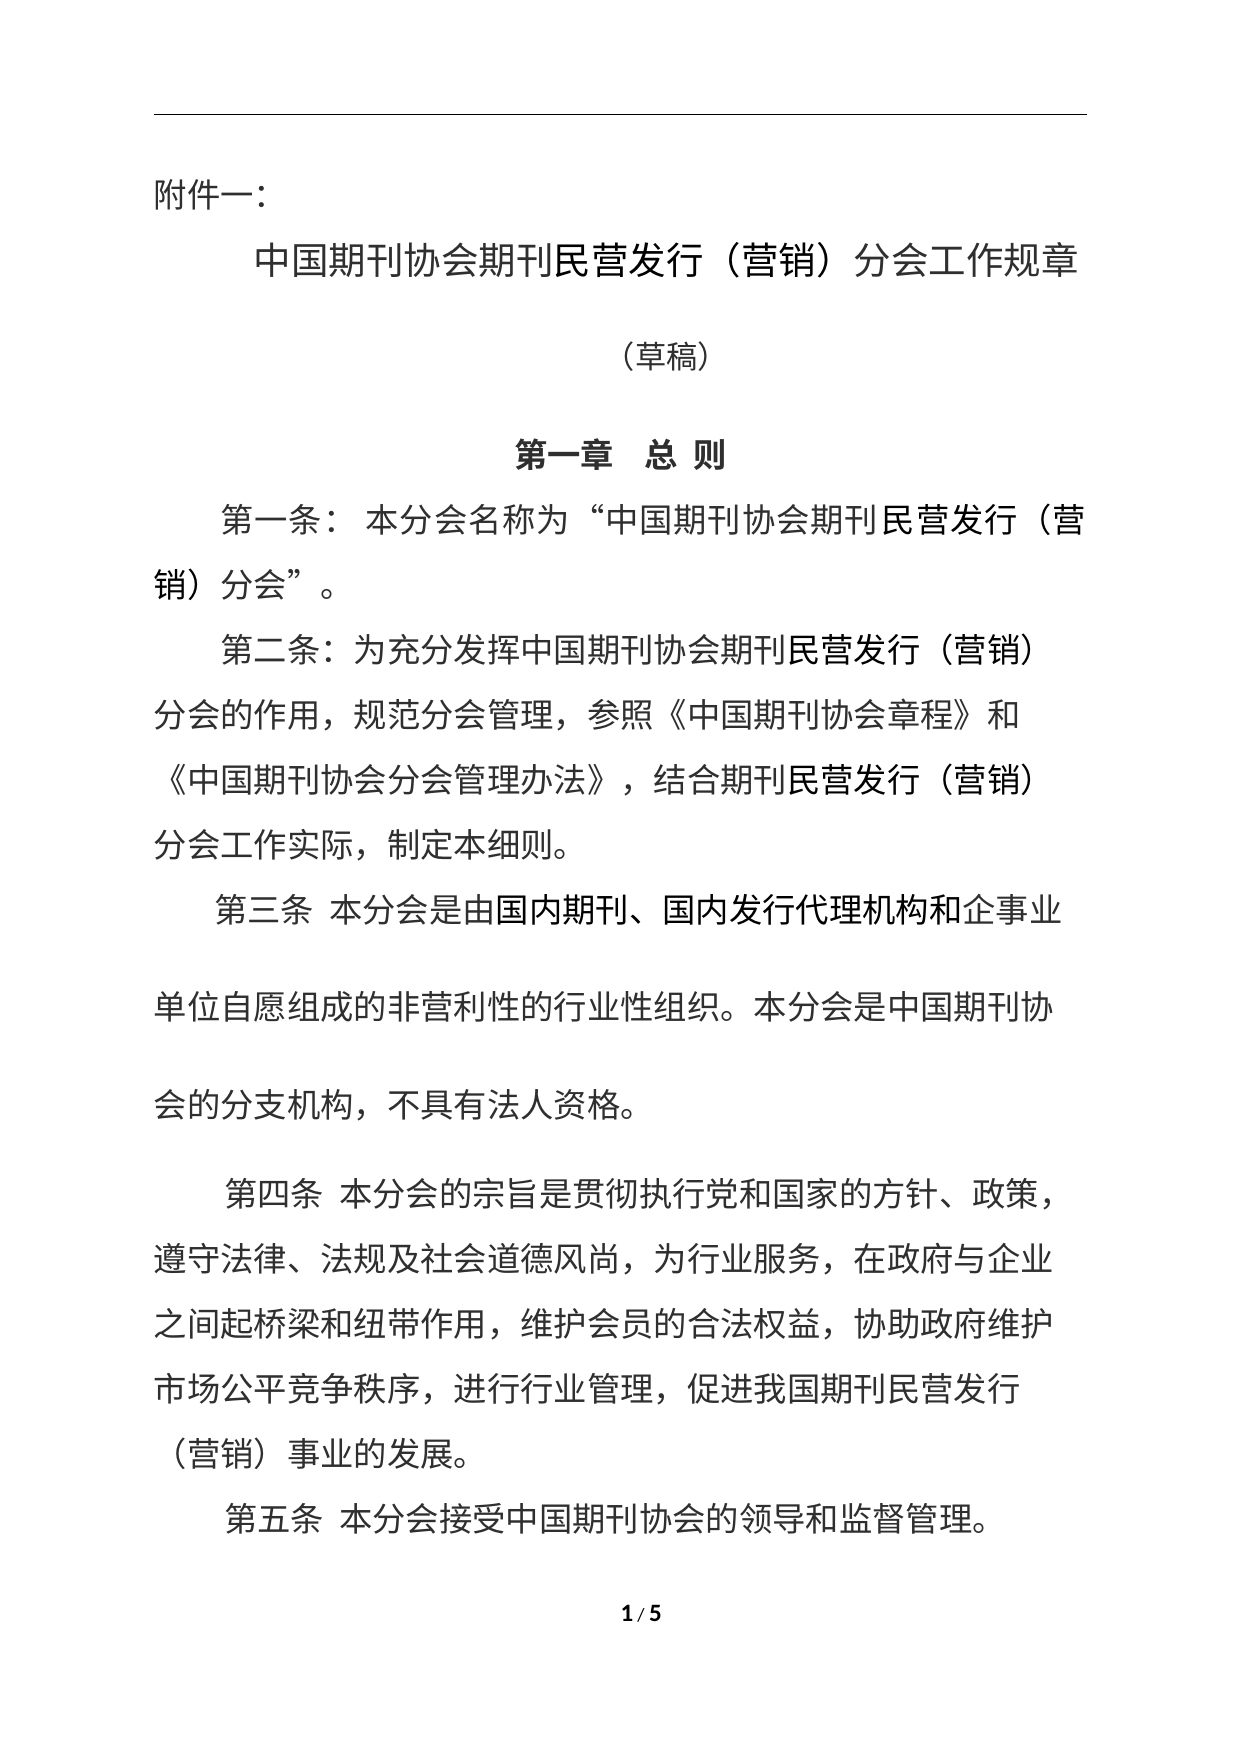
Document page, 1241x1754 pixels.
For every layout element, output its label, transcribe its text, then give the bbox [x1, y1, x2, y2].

text 第一条： 本分会名称为“中国期刊协会期刊民营发行（营销）分会”。 [153, 485, 1087, 615]
text （草稿） [153, 323, 1087, 388]
text 第四条 本分会的宗旨是贯彻执行党和国家的方针、政策，遵守法律、法规及社会道德风尚，为行业服务，在政府与企业之间起桥梁和纽带作用，维护会员的合法权益，协助政府维护市场公平竞争秩序，进行行业管理，促进我国期刊民营发行（营销）事业的发展。 [153, 1159, 1087, 1484]
text 附件一： [153, 160, 1087, 225]
text 第一章 总 则 [153, 420, 1087, 485]
text 第五条 本分会接受中国期刊协会的领导和监督管理。 [153, 1484, 1087, 1549]
text 中国期刊协会期刊民营发行（营销）分会工作规章 [153, 225, 1087, 290]
text 第二条：为充分发挥中国期刊协会期刊民营发行（营销）分会的作用，规范分会管理，参照《中国期刊协会章程》和《中国期刊协会分会管理办法》，结合期刊民营发行（营销）分会工作实际，制定本细则。 [153, 615, 1087, 875]
text 第三条 本分会是由国内期刊、国内发行代理机构和企事业单位自愿组成的非营利性的行业性组织。本分会是中国期刊协会的分支机构，不具有法人资格。 [153, 875, 1087, 1135]
